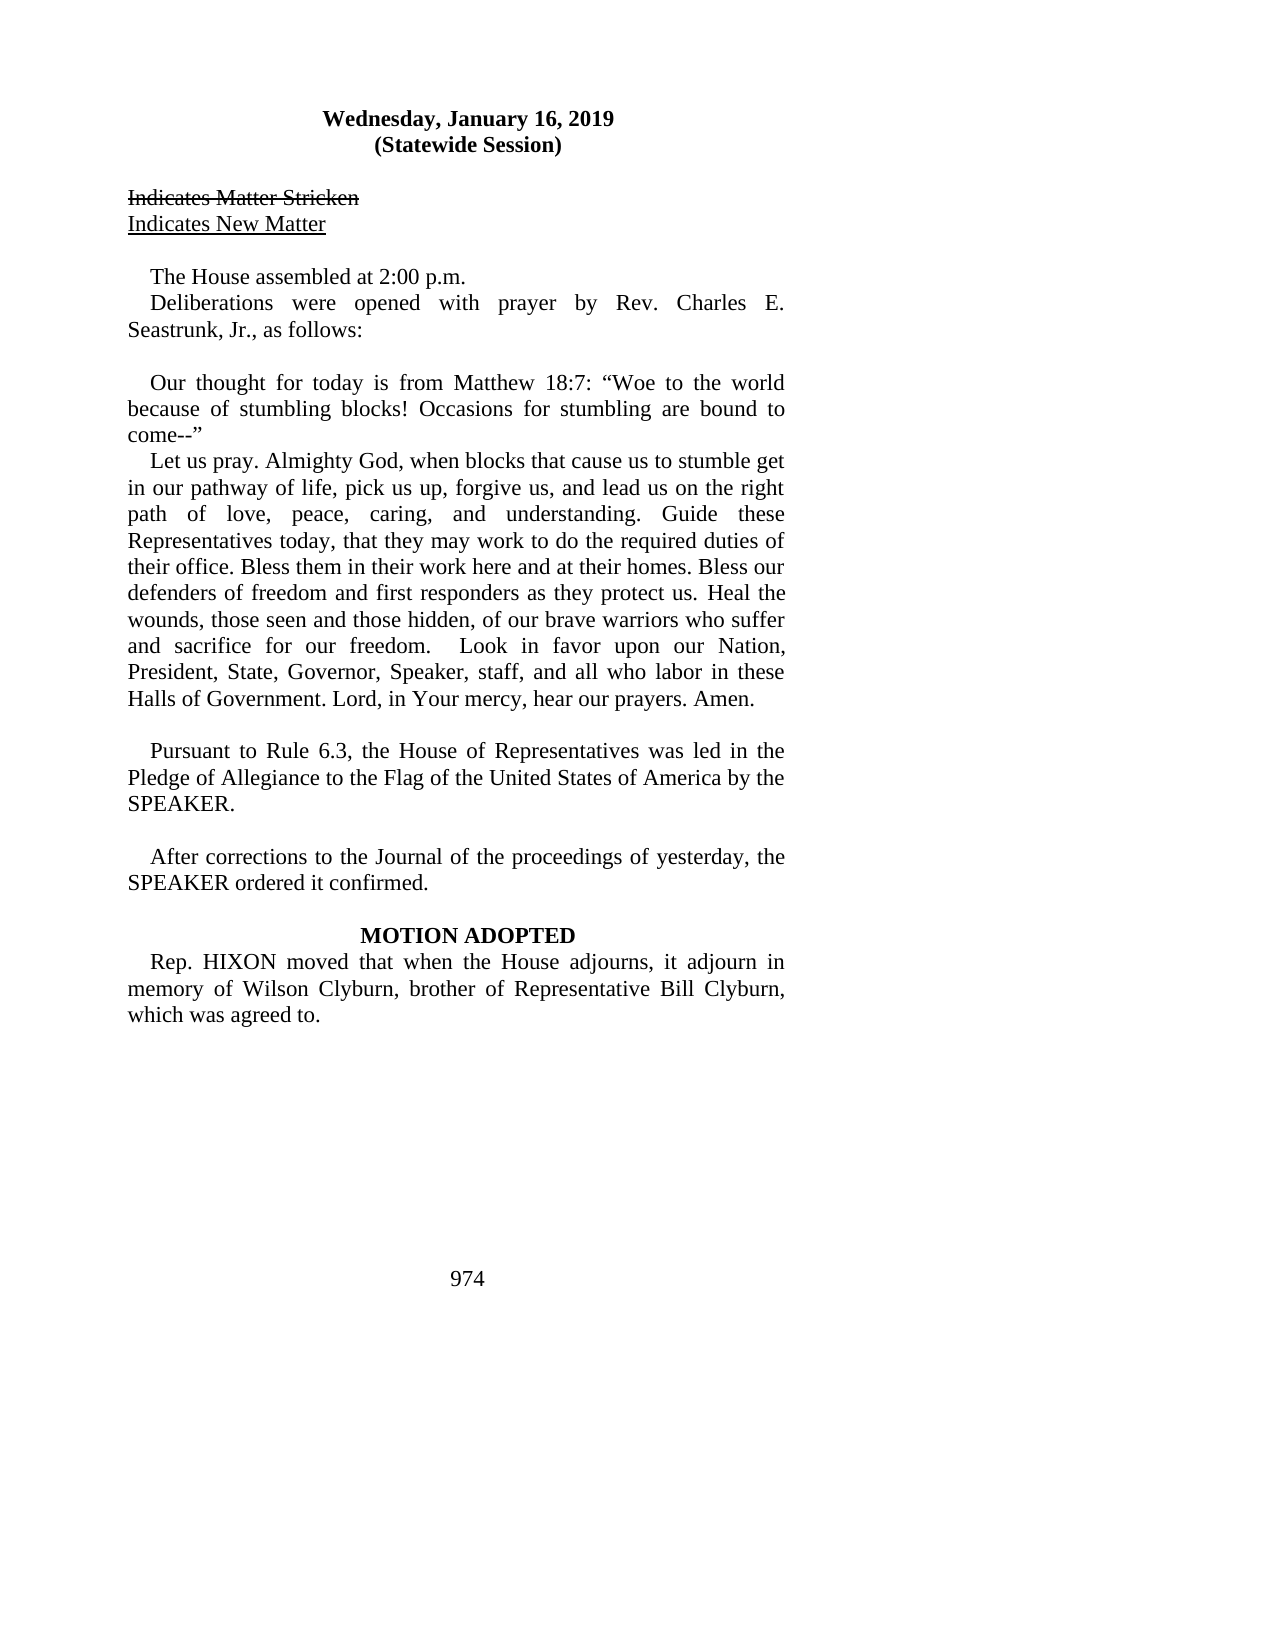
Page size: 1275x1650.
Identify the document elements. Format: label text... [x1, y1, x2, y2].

text Indicates Matter Stricken [127, 184, 786, 210]
text Deliberations were opened with prayer by Rev. Charles E. Seastrunk, Jr., as follows: [127, 289, 786, 342]
text The House assembled at 2:00 p.m. [127, 263, 786, 289]
text MOTION ADOPTED [127, 922, 786, 948]
text Pursuant to Rule 6.3, the House of Representatives was led in the Pledge of Allegiance to the Flag of the United States of America by the SPEAKER. [127, 737, 786, 817]
text After corrections to the Journal of the proceedings of yesterday, the SPEAKER ordered it confirmed. [127, 843, 786, 896]
text Let us pray. Almighty God, when blocks that cause us to stumble get in our pathway of life, pick us up, forgive us, and lead us on the right path of love, peace, caring, and understanding. Guide these Representatives today, that they may work to do the required duties of their office. Bless them in their work here and at their homes. Bless our defenders of freedom and first responders as they protect us. Heal the wounds, those seen and those hidden, of our brave warriors who suffer and sacrifice for our freedom. Look in favor upon our Nation, President, State, Governor, Speaker, staff, and all who labor in these Halls of Government. Lord, in Your mercy, hear our prayers. Amen. [127, 448, 786, 711]
text Indicates New Matter [127, 210, 786, 237]
text Rep. HIXON moved that when the House adjourns, it adjourn in memory of Wilson Clyburn, brother of Representative Bill Clyburn, which was agreed to. [127, 948, 786, 1027]
text Our thought for today is from Matthew 18:7: “Woe to the world because of stumbling blocks! Occasions for stumbling are bound to come--” [127, 368, 786, 448]
